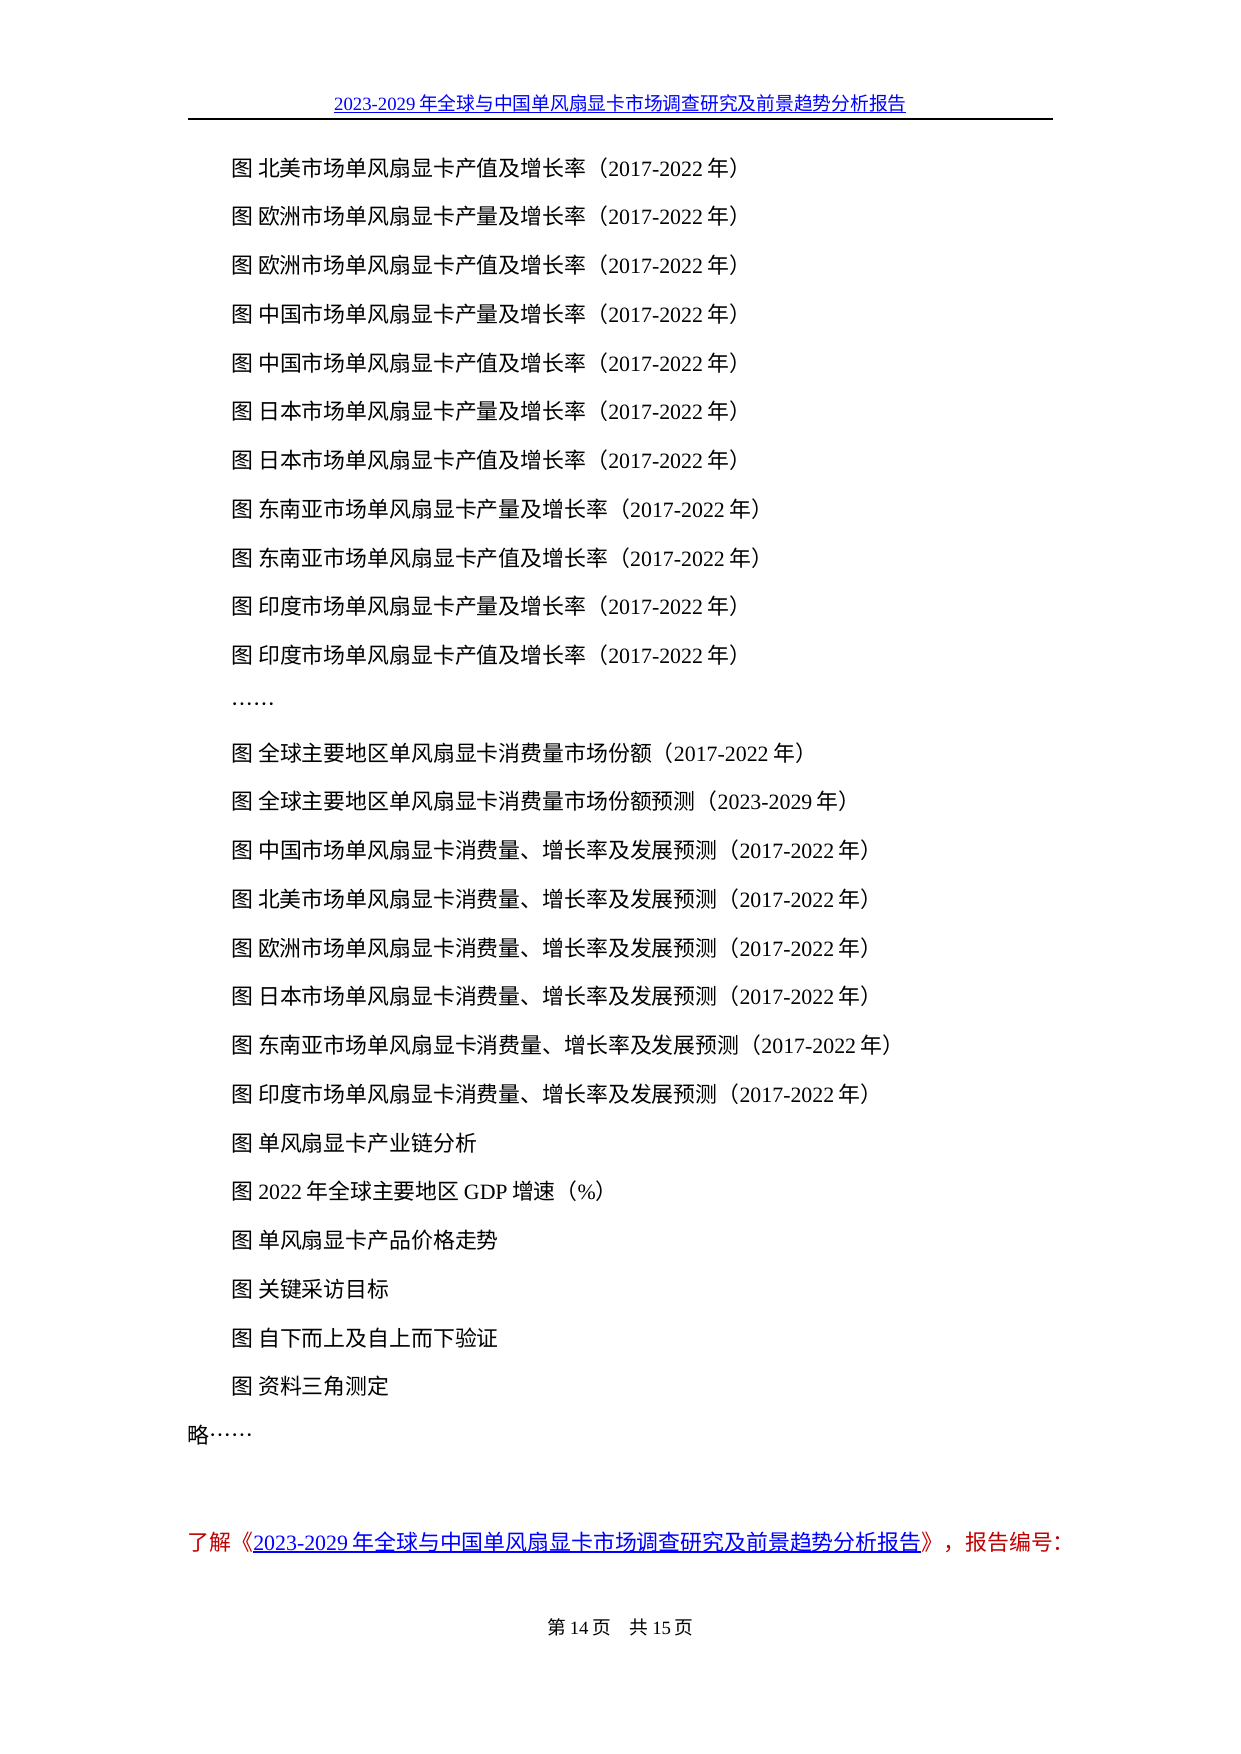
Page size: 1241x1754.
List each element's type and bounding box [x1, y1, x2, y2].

text [187, 1524, 1053, 1557]
text [187, 150, 1053, 1450]
